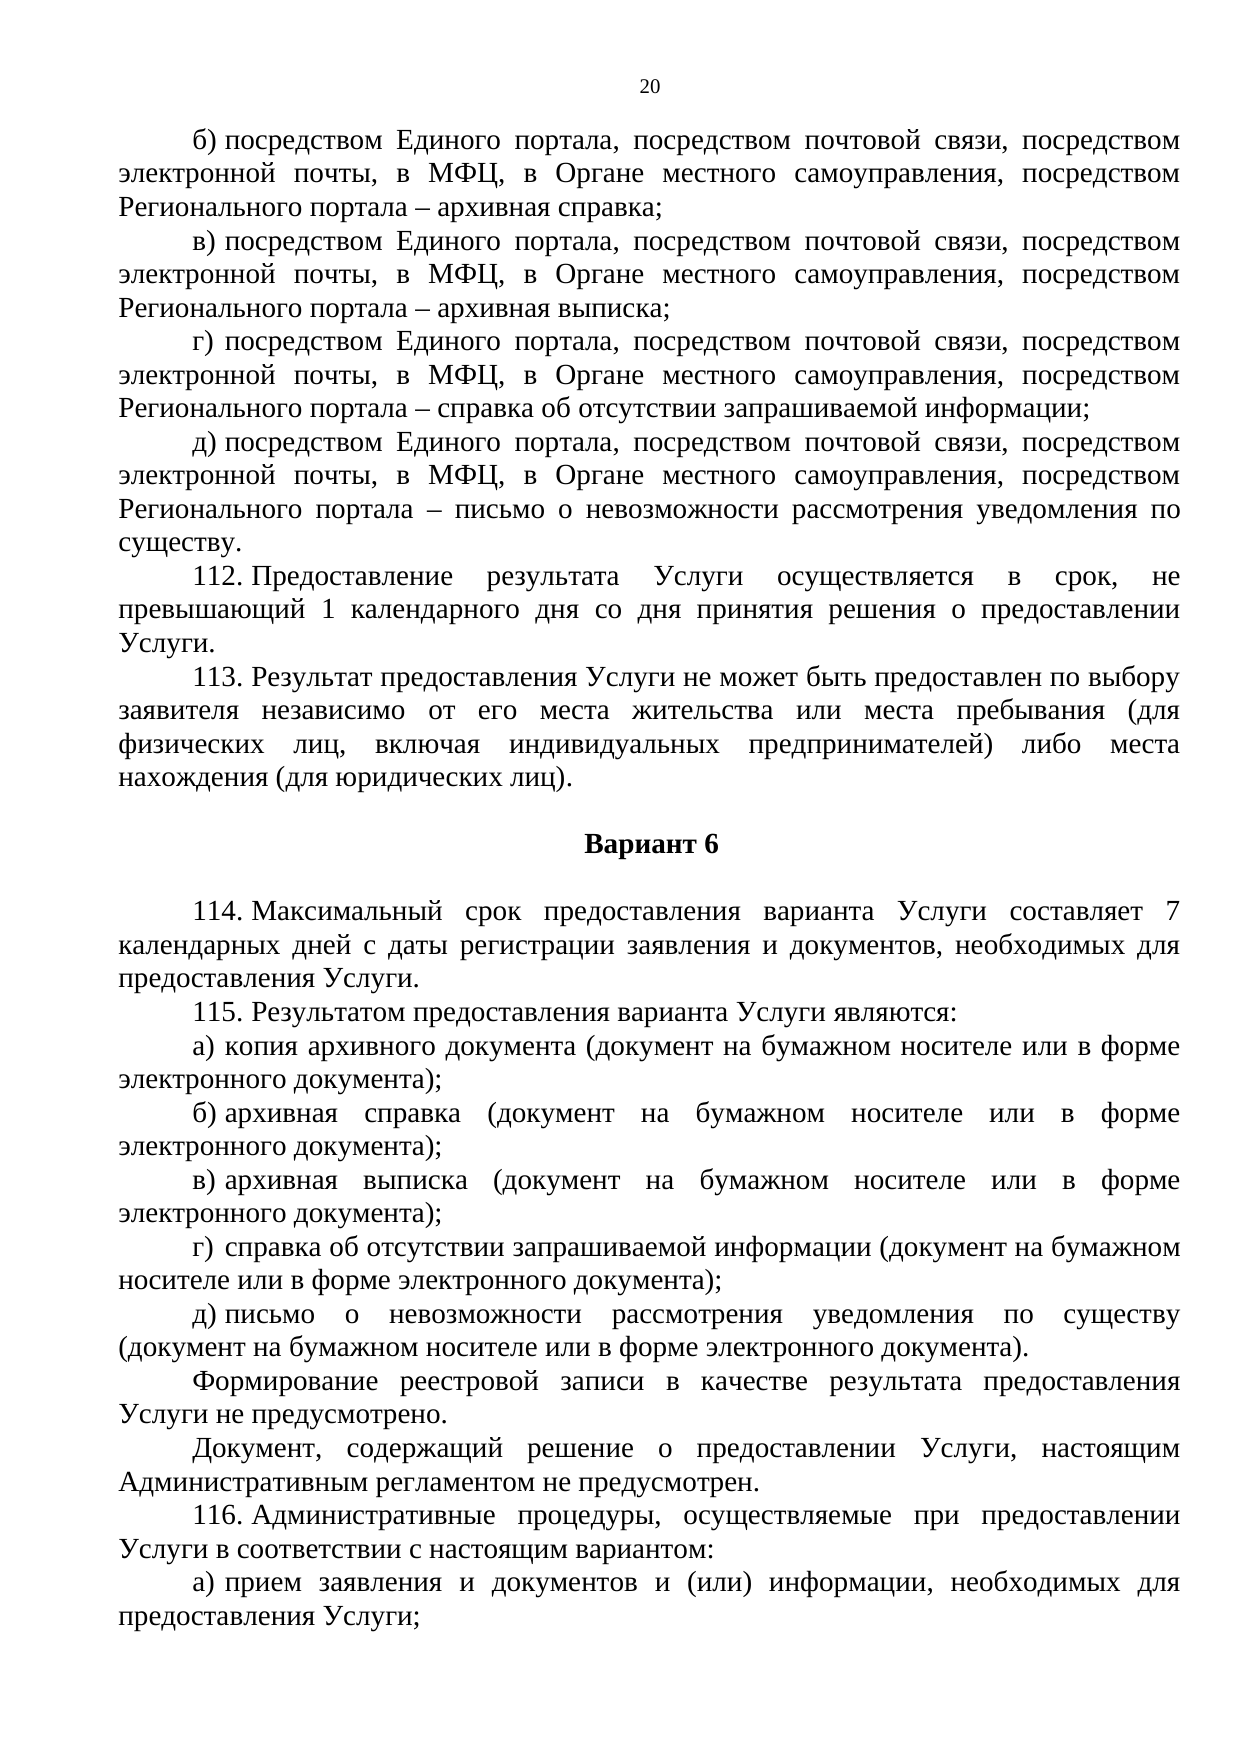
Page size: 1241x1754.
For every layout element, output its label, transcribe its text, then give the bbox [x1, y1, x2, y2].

list посредством Единого портала, посредством почтовой связи, посредством электронной почты, в МФЦ, в Органе местного самоуправления, посредством Регионального портала – справка об отсутствии запрашиваемой информации; [118, 323, 1181, 424]
text Документ, содержащий решение о предоставлении Услуги, настоящим Административным регламентом не предусмотрен. [118, 1430, 1181, 1497]
list архивная выписка (документ на бумажном носителе или в форме электронного документа); [118, 1162, 1181, 1229]
list Максимальный срок предоставления варианта Услуги составляет 7 календарных дней с даты регистрации заявления и документов, необходимых для предоставления Услуги. [118, 893, 1181, 994]
list письмо о невозможности рассмотрения уведомления по существу (документ на бумажном носителе или в форме электронного документа). [118, 1296, 1181, 1363]
list Предоставление результата Услуги осуществляется в срок, не превышающий 1 календарного дня со дня принятия решения о предоставлении Услуги. [118, 558, 1181, 659]
list Результатом предоставления варианта Услуги являются: [118, 994, 1181, 1028]
list Результат предоставления Услуги не может быть предоставлен по выбору заявителя независимо от его места жительства или места пребывания (для физических лиц, включая индивидуальных предпринимателей) либо места нахождения (для юридических лиц). [118, 659, 1181, 793]
list посредством Единого портала, посредством почтовой связи, посредством электронной почты, в МФЦ, в Органе местного самоуправления, посредством Регионального портала – письмо о невозможности рассмотрения уведомления по существу. [118, 424, 1181, 558]
list посредством Единого портала, посредством почтовой связи, посредством электронной почты, в МФЦ, в Органе местного самоуправления, посредством Регионального портала – архивная выписка; [118, 223, 1181, 323]
list справка об отсутствии запрашиваемой информации (документ на бумажном носителе или в форме электронного документа); [118, 1229, 1181, 1296]
list копия архивного документа (документ на бумажном носителе или в форме электронного документа); [118, 1028, 1181, 1095]
list Административные процедуры, осуществляемые при предоставлении Услуги в соответствии с настоящим вариантом: [118, 1497, 1181, 1564]
text Формирование реестровой записи в качестве результата предоставления Услуги не предусмотрено. [118, 1363, 1181, 1430]
list посредством Единого портала, посредством почтовой связи, посредством электронной почты, в МФЦ, в Органе местного самоуправления, посредством Регионального портала – архивная справка; [118, 122, 1181, 223]
list архивная справка (документ на бумажном носителе или в форме электронного документа); [118, 1095, 1181, 1162]
list прием заявления и документов и (или) информации, необходимых для предоставления Услуги; [118, 1564, 1181, 1631]
